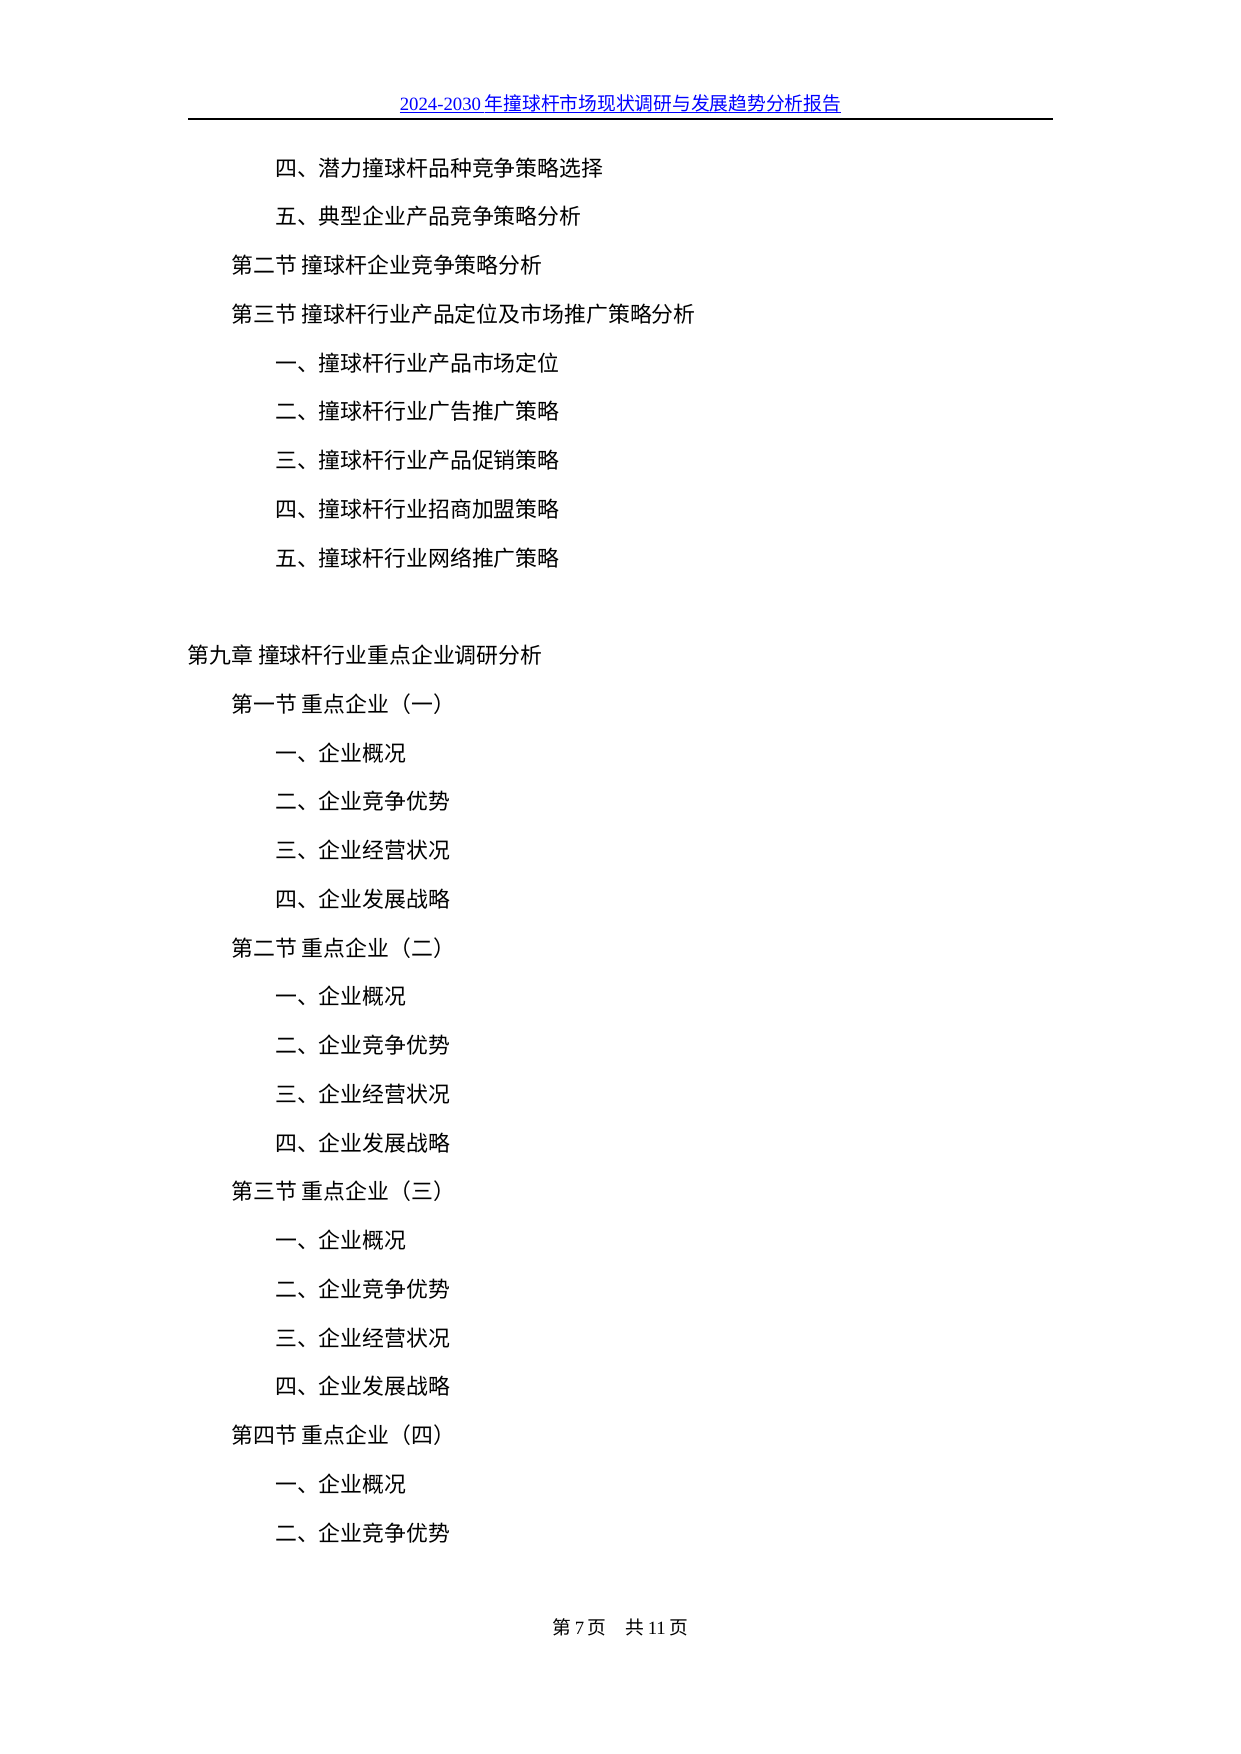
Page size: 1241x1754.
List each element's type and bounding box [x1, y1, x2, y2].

text [187, 150, 1053, 1548]
